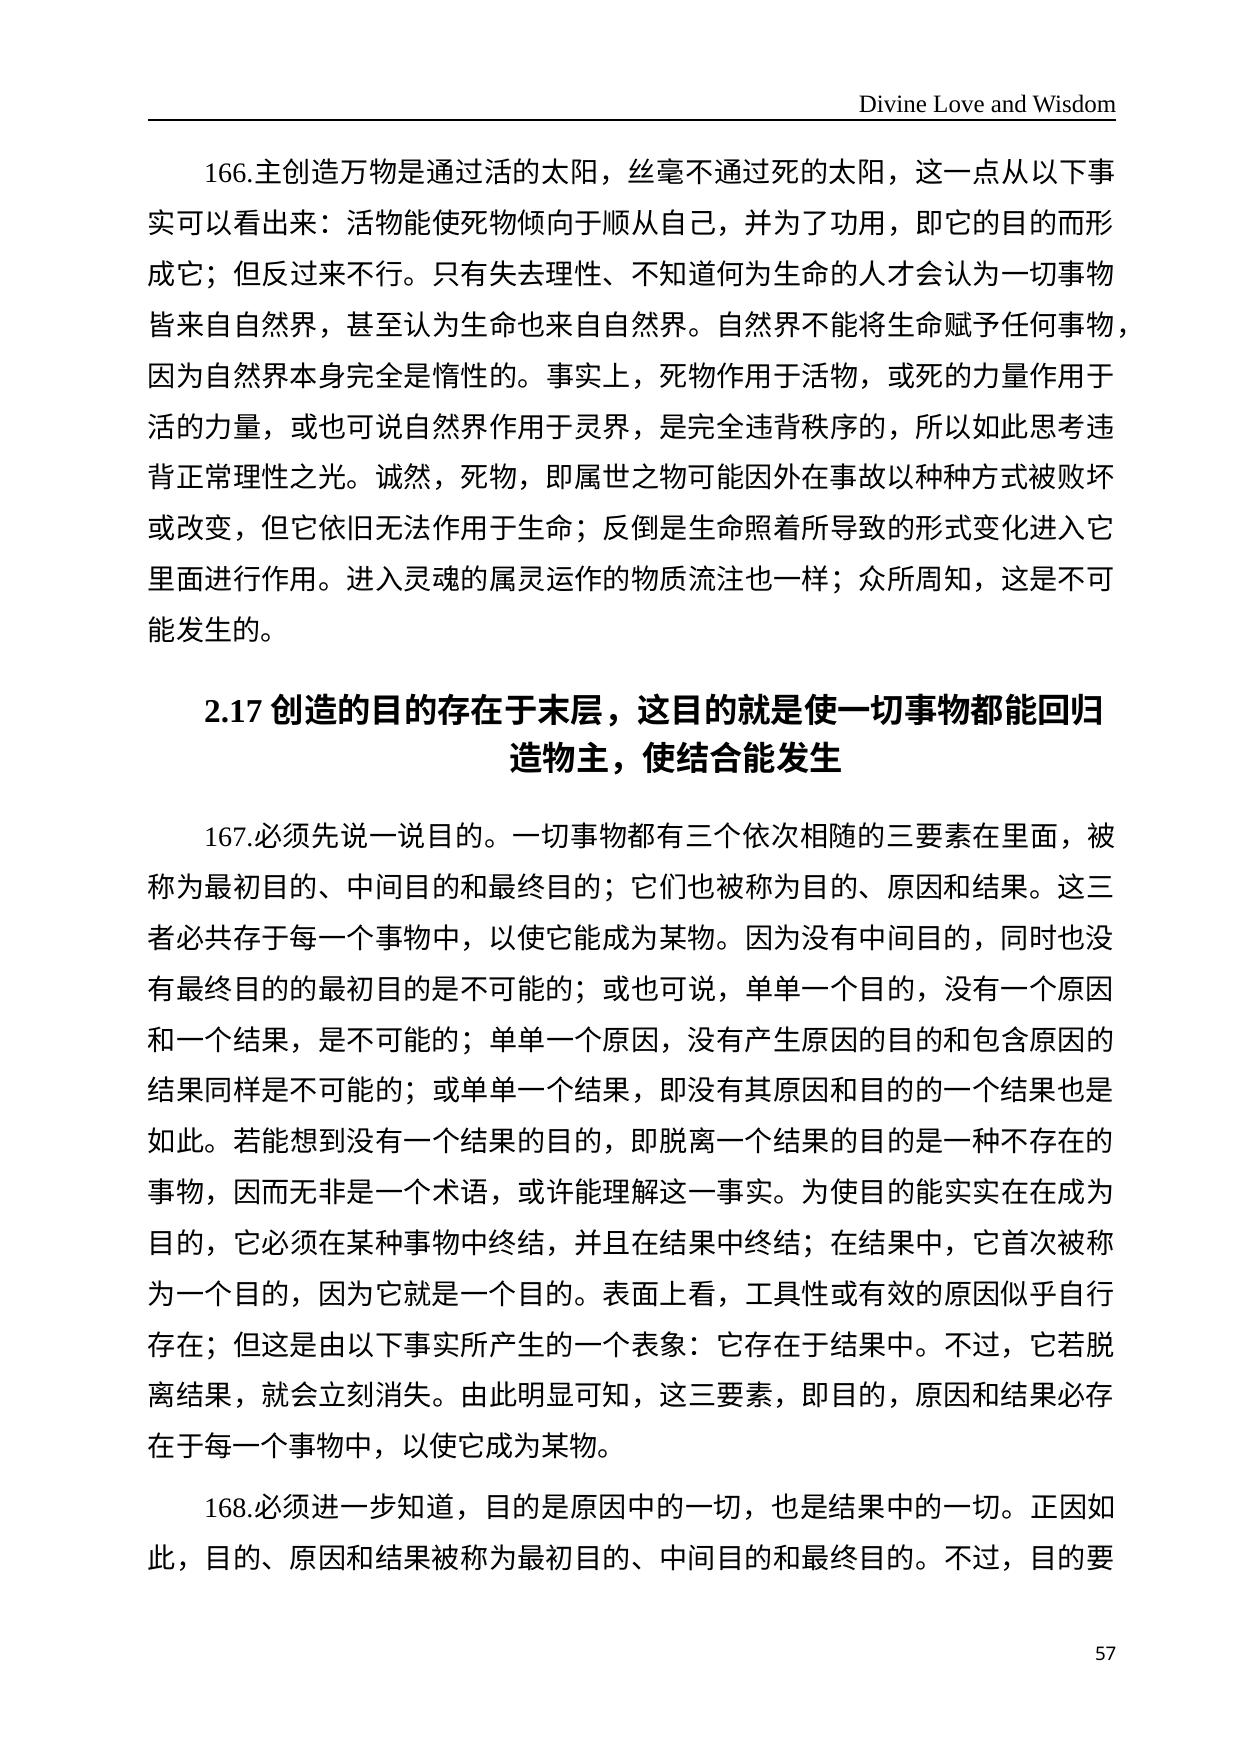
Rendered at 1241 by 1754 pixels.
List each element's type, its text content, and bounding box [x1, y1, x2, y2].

text 167.必须先说一说目的。一切事物都有三个依次相随的三要素在里面，被称为最初目的、中间目的和最终目的；它们也被称为目的、原因和结果。这三者必共存于每一个事物中，以使它能成为某物。因为没有中间目的，同时也没有最终目的的最初目的是不可能的；或也可说，单单一个目的，没有一个原因和一个结果，是不可能的；单单一个原因，没有产生原因的目的和包含原因的结果同样是不可能的；或单单一个结果，即没有其原因和目的的一个结果也是如此。若能想到没有一个结果的目的，即脱离一个结果的目的是一种不存在的事物，因而无非是一个术语，或许能理解这一事实。为使目的能实实在在成为目的，它必须在某种事物中终结，并且在结果中终结；在结果中，它首次被称为一个目的，因为它就是一个目的。表面上看，工具性或有效的原因似乎自行存在；但这是由以下事实所产生的一个表象：它存在于结果中。不过，它若脱离结果，就会立刻消失。由此明显可知，这三要素，即目的，原因和结果必存在于每一个事物中，以使它成为某物。 [148, 814, 1116, 1465]
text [148, 1485, 1116, 1577]
subtitle 创造的目的存在于末层，这目的就是使一切事物都能回归造物主，使结合能发生 [191, 684, 1116, 780]
text 166.主创造万物是通过活的太阳，丝毫不通过死的太阳，这一点从以下事实可以看出来：活物能使死物倾向于顺从自己，并为了功用，即它的目的而形成它；但反过来不行。只有失去理性、不知道何为生命的人才会认为一切事物皆来自自然界，甚至认为生命也来自自然界。自然界不能将生命赋予任何事物，因为自然界本身完全是惰性的。事实上，死物作用于活物，或死的力量作用于活的力量，或也可说自然界作用于灵界，是完全违背秩序的，所以如此思考违背正常理性之光。诚然，死物，即属世之物可能因外在事故以种种方式被败坏或改变，但它依旧无法作用于生命；反倒是生命照着所导致的形式变化进入它里面进行作用。进入灵魂的属灵运作的物质流注也一样；众所周知，这是不可能发生的。 [148, 150, 1116, 648]
